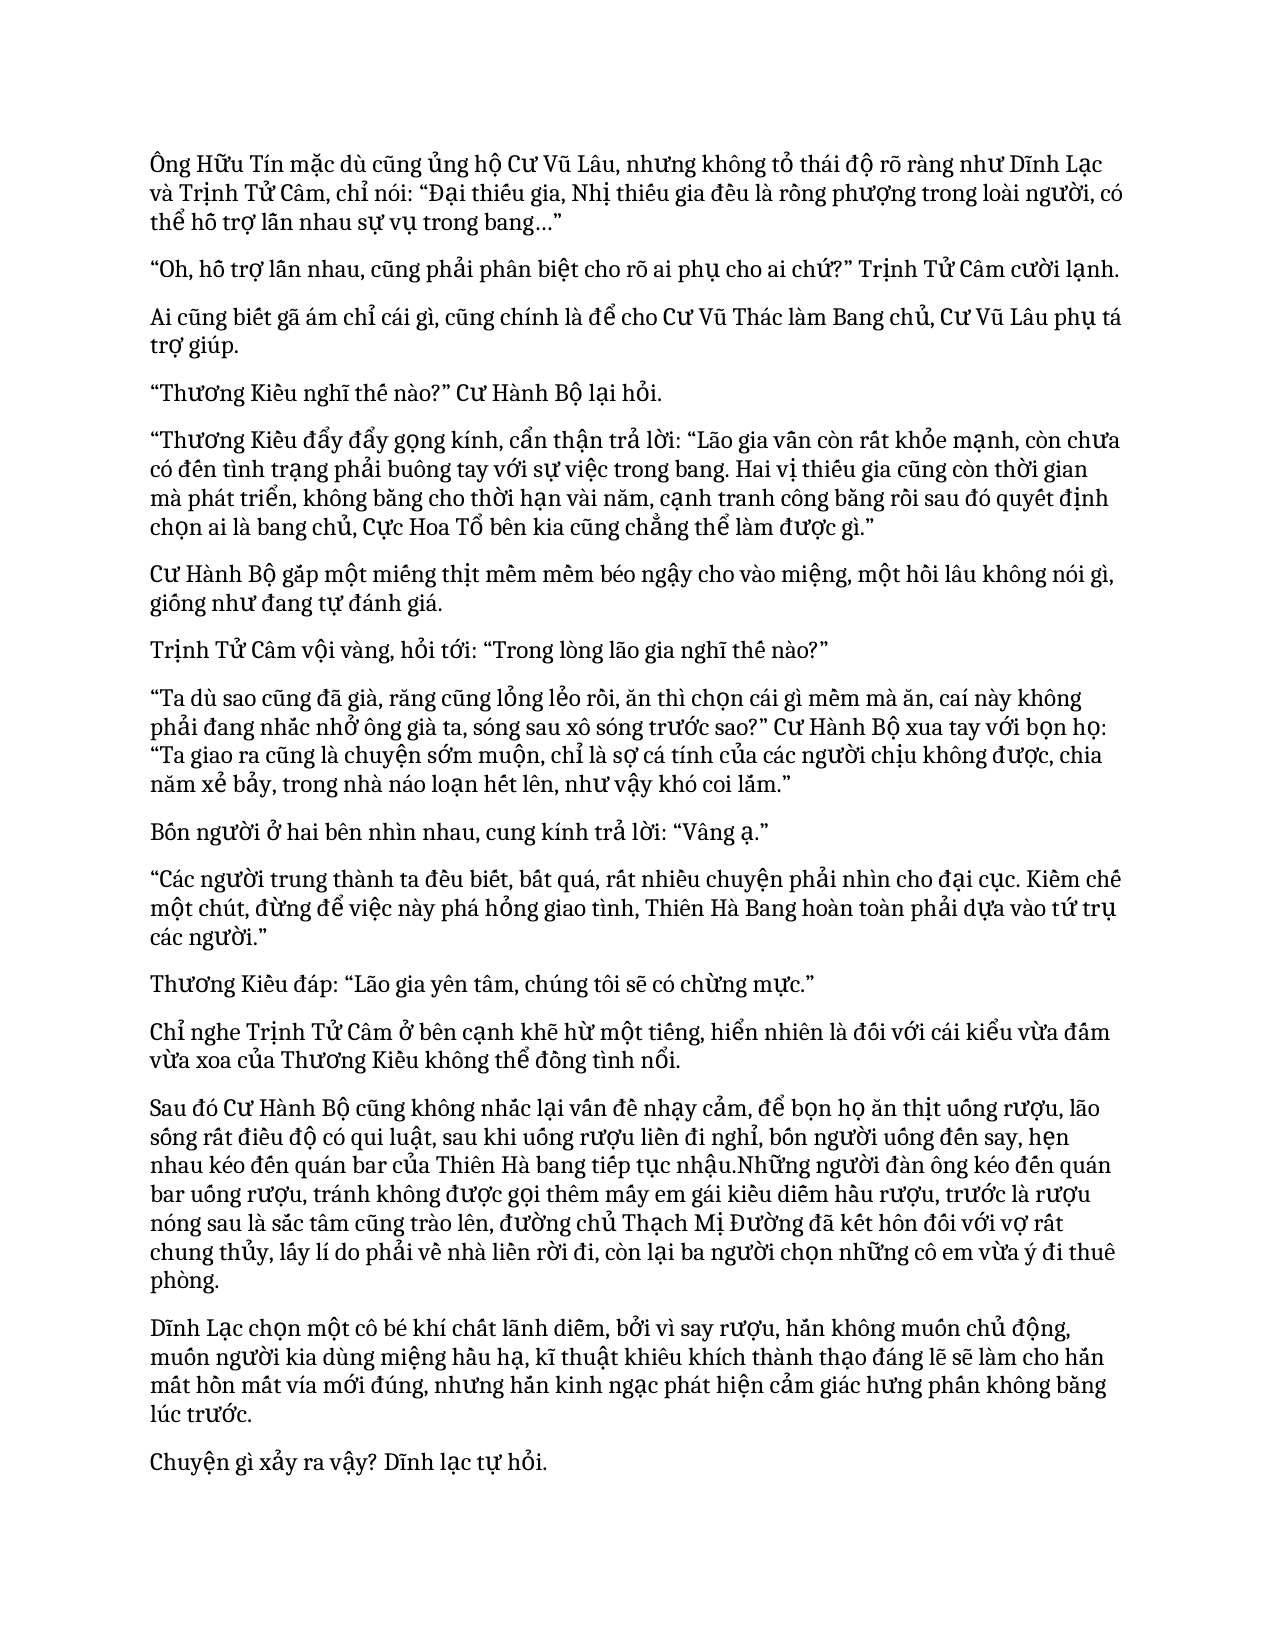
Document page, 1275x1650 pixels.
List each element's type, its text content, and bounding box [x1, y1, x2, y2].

text Chuyện gì xảy ra vậy? Dĩnh lạc tự hỏi. [150, 1447, 1125, 1476]
text “Oh, hỗ trợ lẫn nhau, cũng phải phân biệt cho rõ ai phụ cho ai chứ?” Trịnh Tử Câm cười lạnh. [150, 255, 1125, 284]
text Ai cũng biết gã ám chỉ cái gì, cũng chính là để cho Cư Vũ Thác làm Bang chủ, Cư Vũ Lâu phụ tá trợ giúp. [150, 302, 1125, 360]
text Dĩnh Lạc chọn một cô bé khí chất lãnh diễm, bởi vì say rượu, hắn không muốn chủ động, muốn người kia dùng miệng hầu hạ, kĩ thuật khiêu khích thành thạo đáng lẽ sẽ làm cho hắn mất hồn mất vía mới đúng, nhưng hắn kinh ngạc phát hiện cảm giác hưng phấn không bằng lúc trước. [150, 1314, 1125, 1429]
text Sau đó Cư Hành Bộ cũng không nhắc lại vấn đề nhạy cảm, để bọn họ ăn thịt uống rượu, lão sống rất điều độ có qui luật, sau khi uống rượu liền đi nghỉ, bốn người uống đến say, hẹn nhau kéo đến quán bar của Thiên Hà bang tiếp tục nhậu.Những người đàn ông kéo đến quán bar uống rượu, tránh không được gọi thêm mấy em gái kiều diễm hầu rượu, trước là rượu nóng sau là sắc tâm cũng trào lên, đường chủ Thạch Mị Đường đã kết hôn đối với vợ rất chung thủy, lấy lí do phải về nhà liền rời đi, còn lại ba người chọn những cô em vừa ý đi thuê phòng. [150, 1094, 1125, 1295]
text “Ta dù sao cũng đã già, răng cũng lỏng lẻo rồi, ăn thì chọn cái gì mềm mà ăn, caí này không phải đang nhắc nhở ông già ta, sóng sau xô sóng trước sao?” Cư Hành Bộ xua tay với bọn họ: “Ta giao ra cũng là chuyện sớm muộn, chỉ là sợ cá tính của các người chịu không được, chia năm xẻ bảy, trong nhà náo loạn hết lên, như vậy khó coi lắm.” [150, 684, 1125, 799]
text Trịnh Tử Câm vội vàng, hỏi tới: “Trong lòng lão gia nghĩ thế nào?” [150, 636, 1125, 665]
text “Thương Kiều đẩy đẩy gọng kính, cẩn thận trả lời: “Lão gia vẫn còn rất khỏe mạnh, còn chưa có đến tình trạng phải buông tay với sự việc trong bang. Hai vị thiếu gia cũng còn thời gian mà phát triển, không bằng cho thời hạn vài năm, cạnh tranh công bằng rồi sau đó quyết định chọn ai là bang chủ, Cực Hoa Tổ bên kia cũng chẳng thể làm được gì.” [150, 426, 1125, 541]
text “Các người trung thành ta đều biết, bất quá, rất nhiều chuyện phải nhìn cho đại cục. Kiềm chế một chút, đừng để việc này phá hỏng giao tình, Thiên Hà Bang hoàn toàn phải dựa vào tứ trụ các người.” [150, 865, 1125, 951]
text Chỉ nghe Trịnh Tử Câm ở bên cạnh khẽ hừ một tiếng, hiển nhiên là đối với cái kiểu vừa đấm vừa xoa của Thương Kiều không thể đồng tình nổi. [150, 1017, 1125, 1075]
text Cư Hành Bộ gắp một miếng thịt mềm mềm béo ngậy cho vào miệng, một hồi lâu không nói gì, giống như đang tự đánh giá. [150, 560, 1125, 617]
text “Thương Kiều nghĩ thế nào?” Cư Hành Bộ lại hỏi. [150, 379, 1125, 407]
text Thương Kiều đáp: “Lão gia yên tâm, chúng tôi sẽ có chừng mực.” [150, 970, 1125, 999]
text Ông Hữu Tín mặc dù cũng ủng hộ Cư Vũ Lâu, nhưng không tỏ thái độ rõ ràng như Dĩnh Lạc và Trịnh Tử Câm, chỉ nói: “Đại thiếu gia, Nhị thiếu gia đều là rồng phượng trong loài người, có thể hỗ trợ lẫn nhau sự vụ trong bang…” [150, 150, 1125, 236]
text Bốn người ở hai bên nhìn nhau, cung kính trả lời: “Vâng ạ.” [150, 817, 1125, 846]
